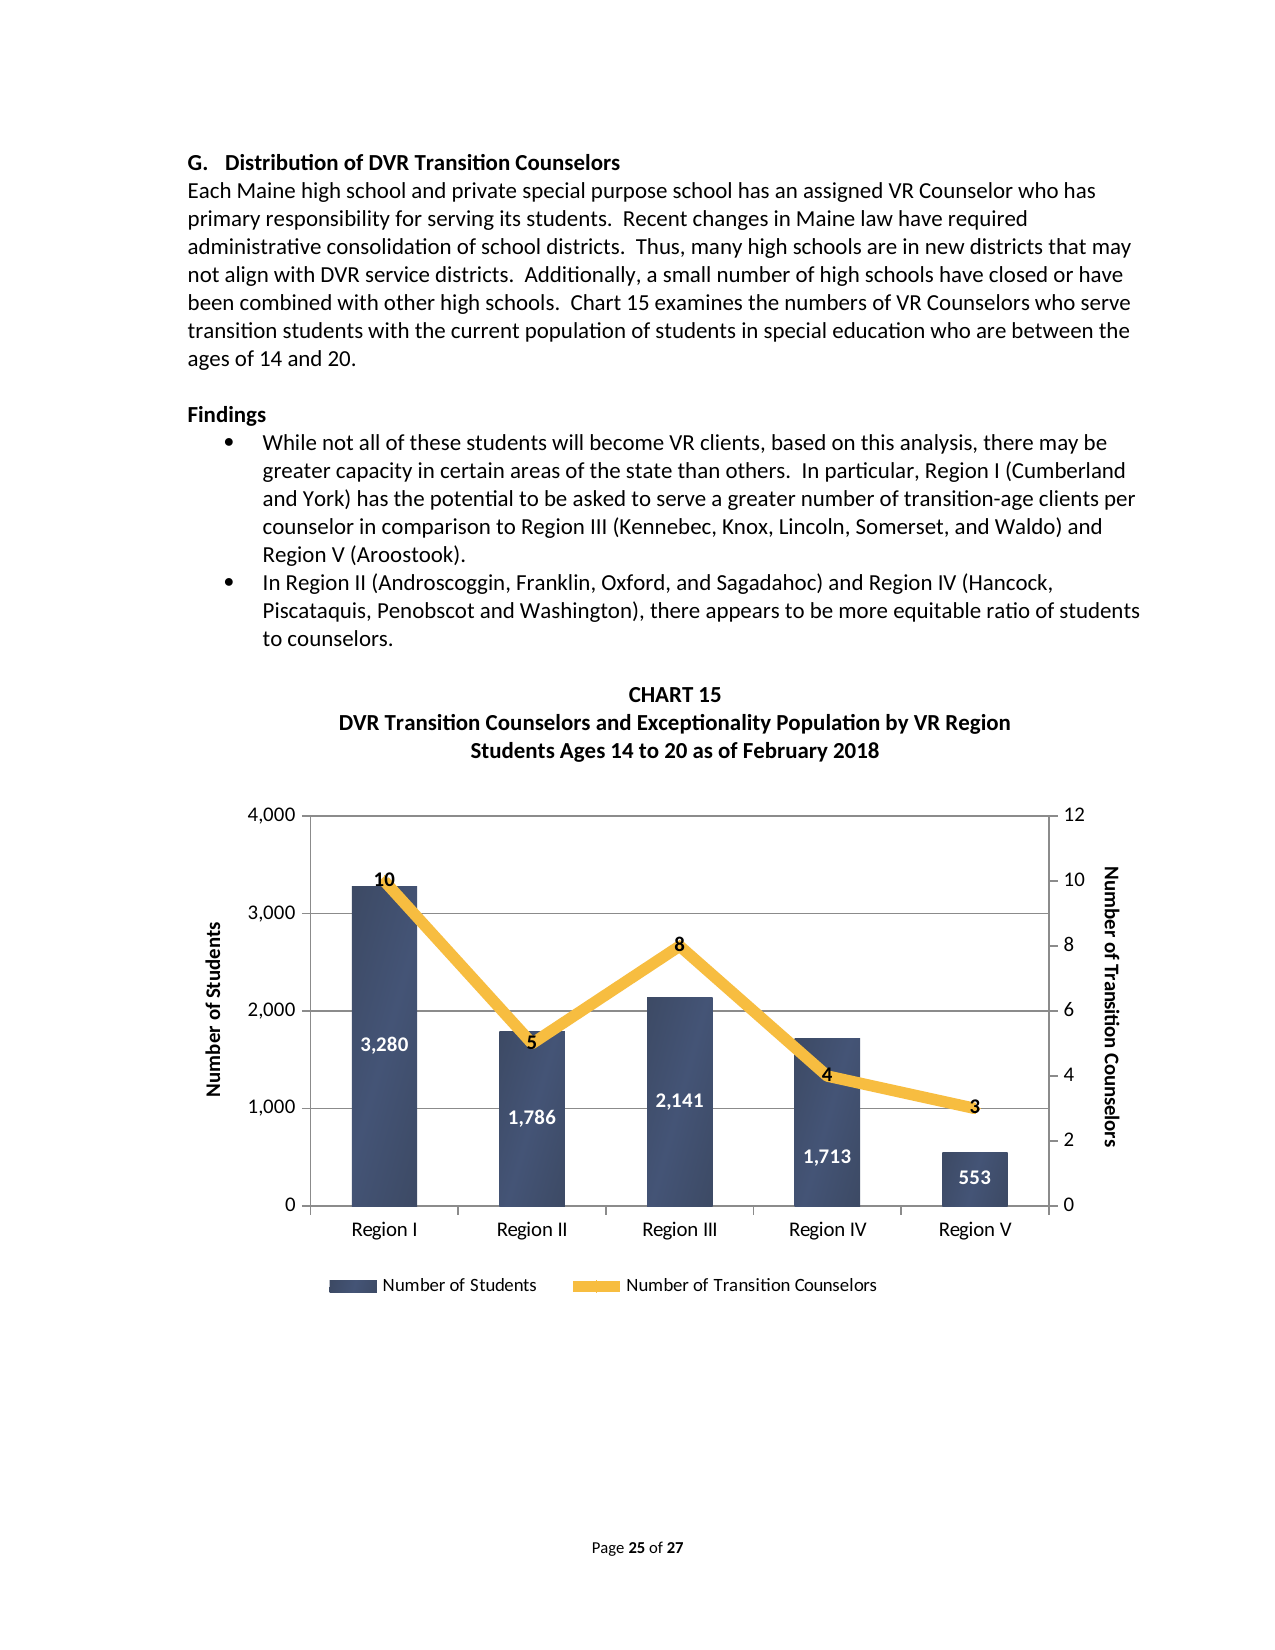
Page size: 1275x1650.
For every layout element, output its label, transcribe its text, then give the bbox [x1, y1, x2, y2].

list While not all of these students will become VR clients, based on this analysis, there may be greater capacity in certain areas of the state than others. In particular, Region I (Cumberland and York) has the potential to be asked to serve a greater number of transition-age clients per counselor in comparison to Region III (Kennebec, Knox, Lincoln, Somerset, and Waldo) and Region V (Aroostook). [225, 428, 1162, 568]
list Students Ages 14 to 20 as of February 2018 [187, 736, 1162, 764]
list In Region II (Androscoggin, Franklin, Oxford, and Sagadahoc) and Region IV (Hancock, Piscataquis, Penobscot and Washington), there appears to be more equitable ratio of students to counselors. [225, 568, 1162, 652]
list DVR Transition Counselors and Exceptionality Population by VR Region [187, 708, 1162, 736]
text Each Maine high school and private special purpose school has an assigned VR Counselor who has primary responsibility for serving its students. Recent changes in Maine law have required administrative consolidation of school districts. Thus, many high schools are in new districts that may not align with DVR service districts. Additionally, a small number of high schools have closed or have been combined with other high schools. Chart 15 examines the numbers of VR Counselors who serve transition students with the current population of students in special education who are between the ages of 14 and 20. [187, 176, 1162, 372]
list Findings [187, 400, 1162, 428]
subtitle Distribution of DVR Transition Counselors [187, 148, 1162, 176]
list CHART 15 [187, 680, 1162, 708]
